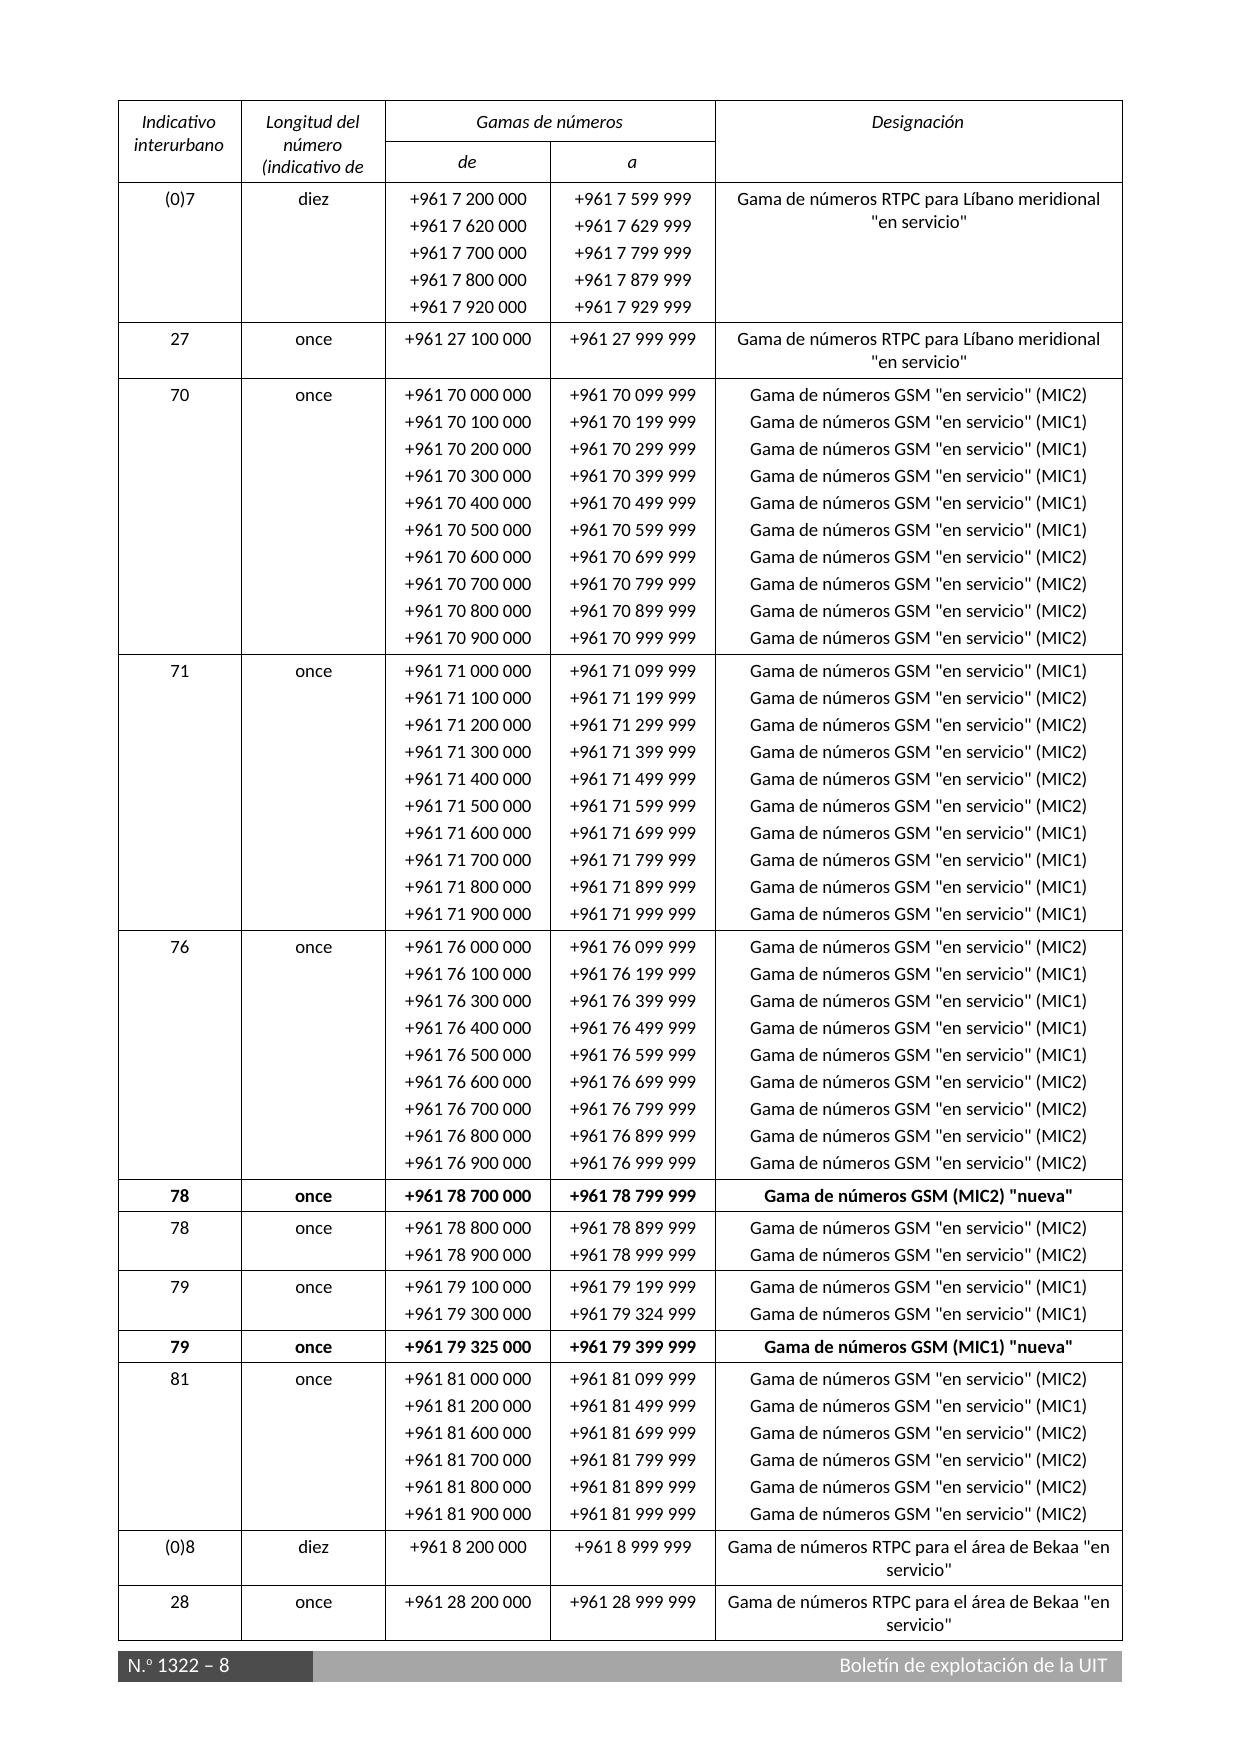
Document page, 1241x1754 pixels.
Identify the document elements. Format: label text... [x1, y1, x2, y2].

table_header Designación [716, 101, 1122, 182]
table_cell +961 28 999 999 [551, 1586, 715, 1640]
table_cell 28 [119, 1586, 241, 1640]
table_cell 78 [119, 1212, 241, 1270]
table_cell +961 78 700 000 [386, 1180, 550, 1211]
table_cell 70 [119, 379, 241, 653]
table_cell Gama de números GSM "en servicio" (MIC1) Gama de números GSM "en servicio" (MIC2) Gama de números GSM "en servicio" (MIC2) Gama de números GSM "en servicio" (MIC2) Gama de números GSM "en servicio" (MIC2) Gama de números GSM "en servicio" (MIC2) Gama de números GSM "en servicio" (MIC1) Gama de números GSM "en servicio" (MIC1) Gama de números GSM "en servicio" (MIC1) Gama de números GSM "en servicio" (MIC1) [716, 655, 1122, 929]
table_cell +961 79 100 000 +961 79 300 000 [386, 1271, 550, 1329]
table_cell +961 70 099 999 +961 70 199 999 +961 70 299 999 +961 70 399 999 +961 70 499 999 +961 70 599 999 +961 70 699 999 +961 70 799 999 +961 70 899 999 +961 70 999 999 [551, 379, 715, 653]
table_cell once [242, 1586, 385, 1640]
table_cell +961 70 000 000 +961 70 100 000 +961 70 200 000 +961 70 300 000 +961 70 400 000 +961 70 500 000 +961 70 600 000 +961 70 700 000 +961 70 800 000 +961 70 900 000 [386, 379, 550, 653]
table_cell +961 7 200 000 +961 7 620 000 +961 7 700 000 +961 7 800 000 +961 7 920 000 [386, 183, 550, 322]
table_cell Gama de números GSM "en servicio" (MIC2) Gama de números GSM "en servicio" (MIC2) [716, 1212, 1122, 1270]
table_cell once [242, 323, 385, 377]
table_cell Gama de números RTPC para Líbano meridional "en servicio" [716, 183, 1122, 322]
table_cell 79 [119, 1331, 241, 1362]
table_cell Gama de números RTPC para el área de Bekaa "en servicio" [716, 1586, 1122, 1640]
table_cell a [551, 142, 715, 182]
table_cell 71 [119, 655, 241, 929]
table_cell +961 28 200 000 [386, 1586, 550, 1640]
table_cell +961 81 000 000 +961 81 200 000 +961 81 600 000 +961 81 700 000 +961 81 800 000 +961 81 900 000 [386, 1363, 550, 1529]
table_cell +961 78 800 000 +961 78 900 000 [386, 1212, 550, 1270]
table_cell 79 [119, 1271, 241, 1329]
table_cell +961 71 000 000 +961 71 100 000 +961 71 200 000 +961 71 300 000 +961 71 400 000 +961 71 500 000 +961 71 600 000 +961 71 700 000 +961 71 800 000 +961 71 900 000 [386, 655, 550, 929]
table_cell 78 [119, 1180, 241, 1211]
table_header Longitud del número (indicativo de país incluido) [242, 101, 385, 182]
table_cell +961 27 100 000 [386, 323, 550, 377]
table_cell Gama de números GSM "en servicio" (MIC2) Gama de números GSM "en servicio" (MIC1) Gama de números GSM "en servicio" (MIC2) Gama de números GSM "en servicio" (MIC2) Gama de números GSM "en servicio" (MIC2) Gama de números GSM "en servicio" (MIC2) [716, 1363, 1122, 1529]
table_cell +961 7 599 999 +961 7 629 999 +961 7 799 999 +961 7 879 999 +961 7 929 999 [551, 183, 715, 322]
table_cell +961 79 199 999 +961 79 324 999 [551, 1271, 715, 1329]
table_cell +961 76 000 000 +961 76 100 000 +961 76 300 000 +961 76 400 000 +961 76 500 000 +961 76 600 000 +961 76 700 000 +961 76 800 000 +961 76 900 000 [386, 931, 550, 1178]
table_cell Gama de números GSM "en servicio" (MIC1) Gama de números GSM "en servicio" (MIC1) [716, 1271, 1122, 1329]
table_cell (0)7 [119, 183, 241, 322]
table_cell +961 79 325 000 [386, 1331, 550, 1362]
table_cell once [242, 1212, 385, 1270]
table_cell +961 8 999 999 [551, 1531, 715, 1585]
table_cell once [242, 931, 385, 1178]
table_cell once [242, 1363, 385, 1529]
table_cell +961 79 399 999 [551, 1331, 715, 1362]
table_cell +961 8 200 000 [386, 1531, 550, 1585]
table_cell 76 [119, 931, 241, 1178]
table_cell +961 81 099 999 +961 81 499 999 +961 81 699 999 +961 81 799 999 +961 81 899 999 +961 81 999 999 [551, 1363, 715, 1529]
table_cell +961 78 799 999 [551, 1180, 715, 1211]
table_cell diez [242, 1531, 385, 1585]
table_cell 81 [119, 1363, 241, 1529]
table_cell once [242, 379, 385, 653]
table_cell de [386, 142, 550, 182]
table_cell once [242, 1331, 385, 1362]
table_cell Gama de números GSM (MIC2) "nueva" [716, 1180, 1122, 1211]
table_cell once [242, 1180, 385, 1211]
table_cell 27 [119, 323, 241, 377]
table_cell once [242, 1271, 385, 1329]
table_cell diez [242, 183, 385, 322]
table_cell Gama de números GSM (MIC1) "nueva" [716, 1331, 1122, 1362]
table_cell (0)8 [119, 1531, 241, 1585]
table_cell +961 78 899 999 +961 78 999 999 [551, 1212, 715, 1270]
table_cell Gama de números RTPC para Líbano meridional "en servicio" [716, 323, 1122, 377]
table_cell +961 71 099 999 +961 71 199 999 +961 71 299 999 +961 71 399 999 +961 71 499 999 +961 71 599 999 +961 71 699 999 +961 71 799 999 +961 71 899 999 +961 71 999 999 [551, 655, 715, 929]
table_header Indicativo interurbano [119, 101, 241, 182]
table_cell +961 27 999 999 [551, 323, 715, 377]
table_cell Gama de números GSM "en servicio" (MIC2) Gama de números GSM "en servicio" (MIC1) Gama de números GSM "en servicio" (MIC1) Gama de números GSM "en servicio" (MIC1) Gama de números GSM "en servicio" (MIC1) Gama de números GSM "en servicio" (MIC2) Gama de números GSM "en servicio" (MIC2) Gama de números GSM "en servicio" (MIC2) Gama de números GSM "en servicio" (MIC2) [716, 931, 1122, 1178]
table_cell Gama de números GSM "en servicio" (MIC2) Gama de números GSM "en servicio" (MIC1) Gama de números GSM "en servicio" (MIC1) Gama de números GSM "en servicio" (MIC1) Gama de números GSM "en servicio" (MIC1) Gama de números GSM "en servicio" (MIC1) Gama de números GSM "en servicio" (MIC2) Gama de números GSM "en servicio" (MIC2) Gama de números GSM "en servicio" (MIC2) Gama de números GSM "en servicio" (MIC2) [716, 379, 1122, 653]
table_header Gamas de números [386, 101, 715, 141]
table_cell once [242, 655, 385, 929]
table_cell Gama de números RTPC para el área de Bekaa "en servicio" [716, 1531, 1122, 1585]
table_cell +961 76 099 999 +961 76 199 999 +961 76 399 999 +961 76 499 999 +961 76 599 999 +961 76 699 999 +961 76 799 999 +961 76 899 999 +961 76 999 999 [551, 931, 715, 1178]
